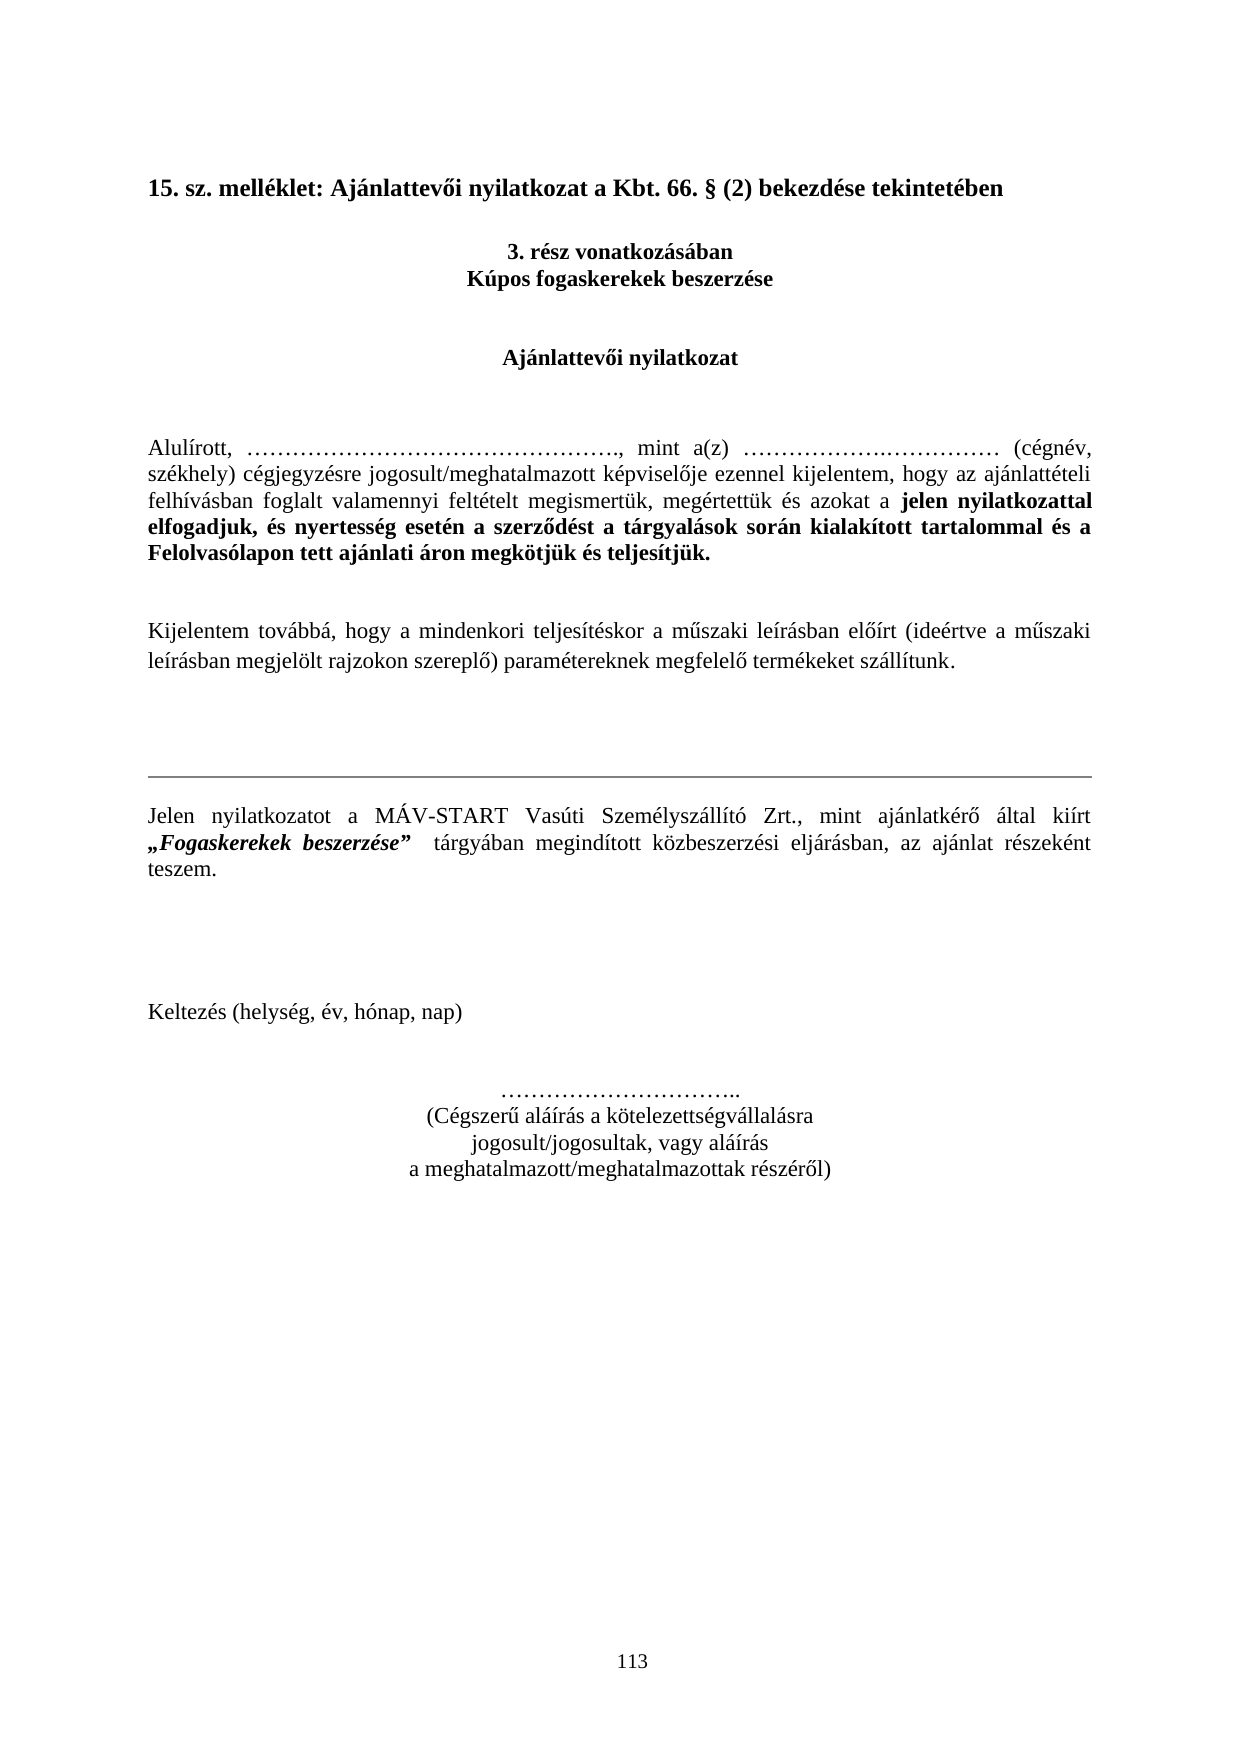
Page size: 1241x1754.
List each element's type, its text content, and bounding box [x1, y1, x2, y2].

text ………………………….. [148, 1076, 1092, 1102]
text Jelen nyilatkozatot a MÁV-START Vasúti Személyszállító Zrt., mint ajánlatkérő által kiírt „Fogaskerekek beszerzése” tárgyában megindított közbeszerzési eljárásban, az ajánlat részeként teszem. [148, 778, 1092, 882]
text 3. rész vonatkozásában [148, 238, 1092, 265]
text a meghatalmazott/meghatalmazottak részéről) [148, 1155, 1092, 1181]
text jogosult/jogosultak, vagy aláírás [148, 1129, 1092, 1155]
text Ajánlattevői nyilatkozat [148, 344, 1092, 370]
text Kijelentem továbbá, hogy a mindenkori teljesítéskor a műszaki leírásban előírt (ideértve a műszaki leírásban megjelölt rajzokon szereplő) paramétereknek megfelelő termékeket szállítunk. [148, 617, 1092, 674]
text Kúpos fogaskerekek beszerzése [148, 265, 1092, 291]
text Alulírott, …………………………………………., mint a(z) ……………….…………… (cégnév, székhely) cégjegyzésre jogosult/meghatalmazott képviselője ezennel kijelentem, hogy az ajánlattételi felhívásban foglalt valamennyi feltételt megismertük, megértettük és azokat a jelen nyilatkozattal elfogadjuk, és nyertesség esetén a szerződést a tárgyalások során kialakított tartalommal és a Felolvasólapon tett ajánlati áron megkötjük és teljesítjük. [148, 434, 1092, 566]
text Keltezés (helység, év, hónap, nap) [148, 998, 1092, 1024]
subtitle 15. sz. melléklet: Ajánlattevői nyilatkozat a Kbt. 66. § (2) bekezdése tekintetében [148, 173, 1092, 201]
text (Cégszerű aláírás a kötelezettségvállalásra [148, 1102, 1092, 1129]
